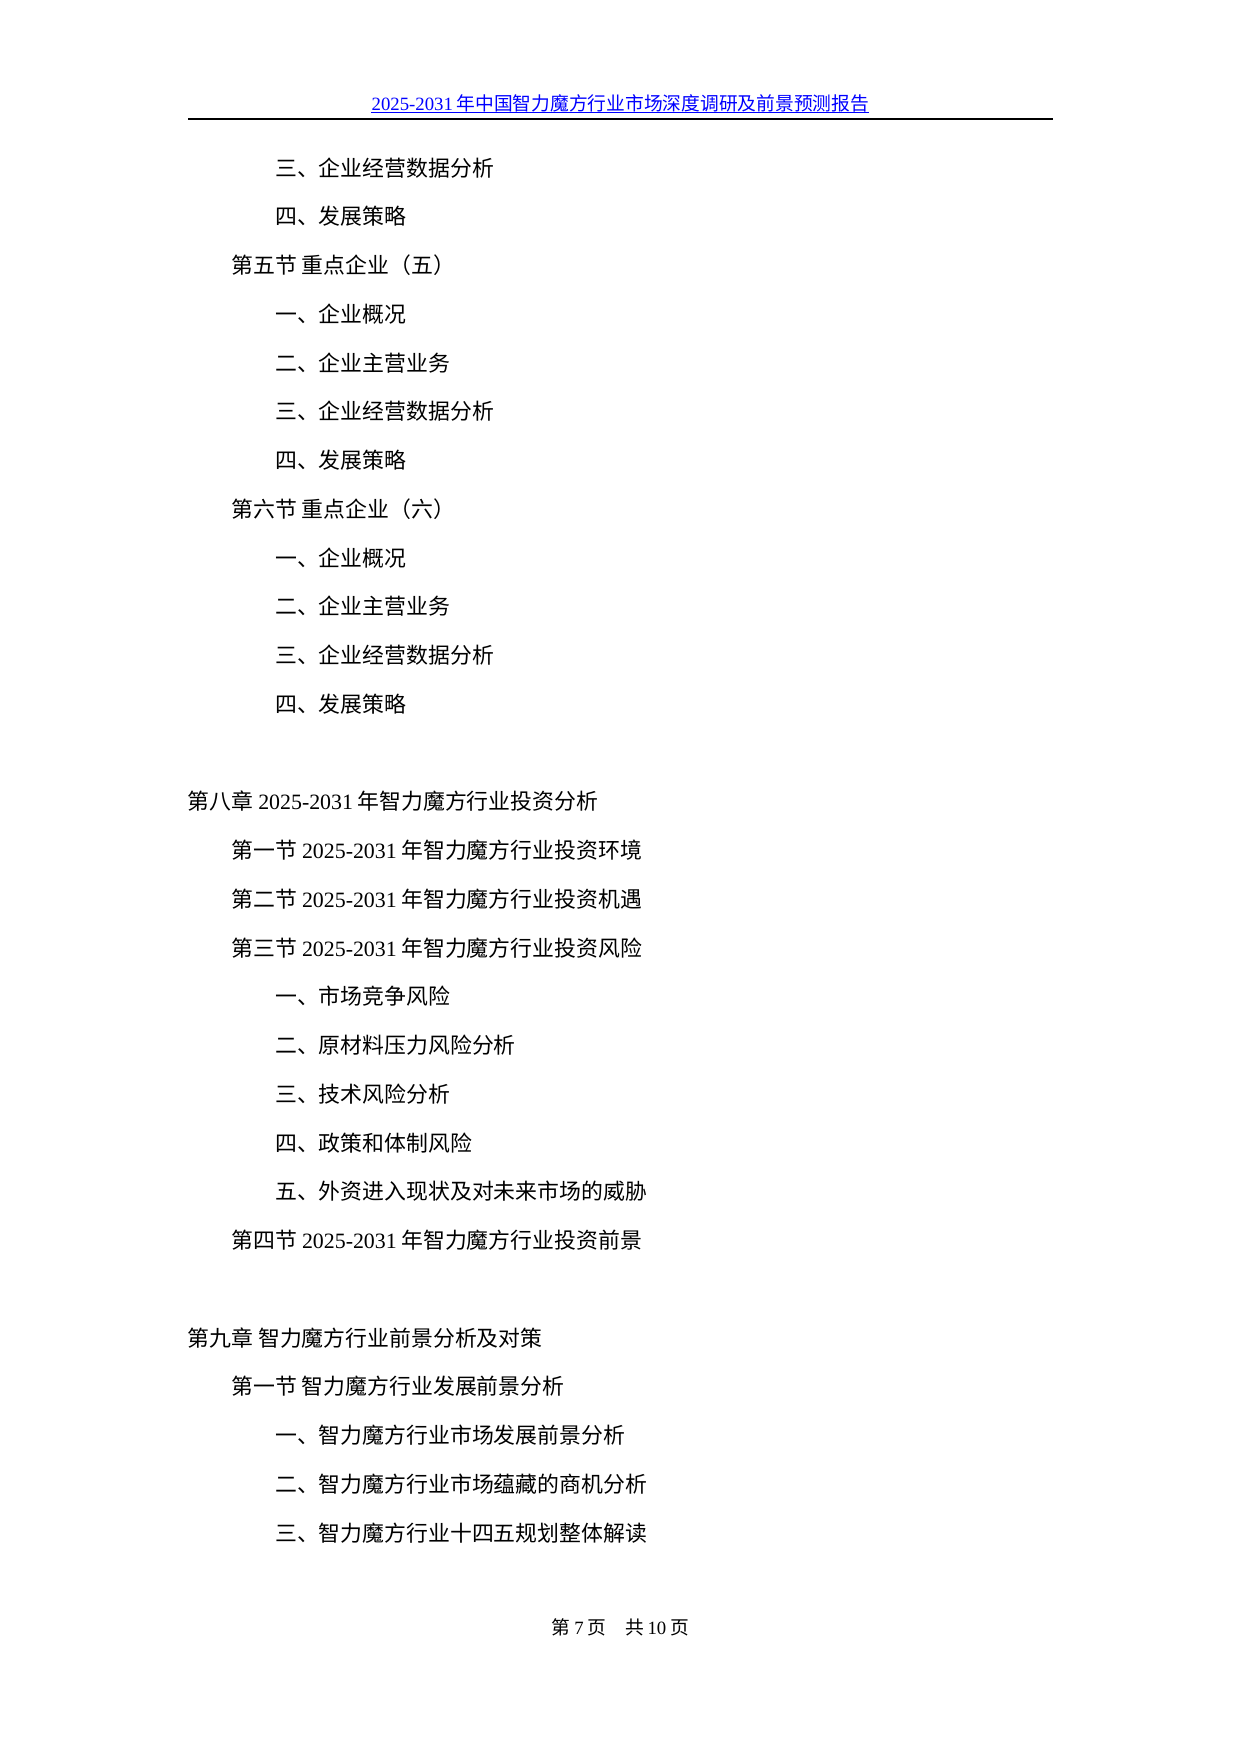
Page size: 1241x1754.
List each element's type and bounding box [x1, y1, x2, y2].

text [187, 150, 1053, 1548]
